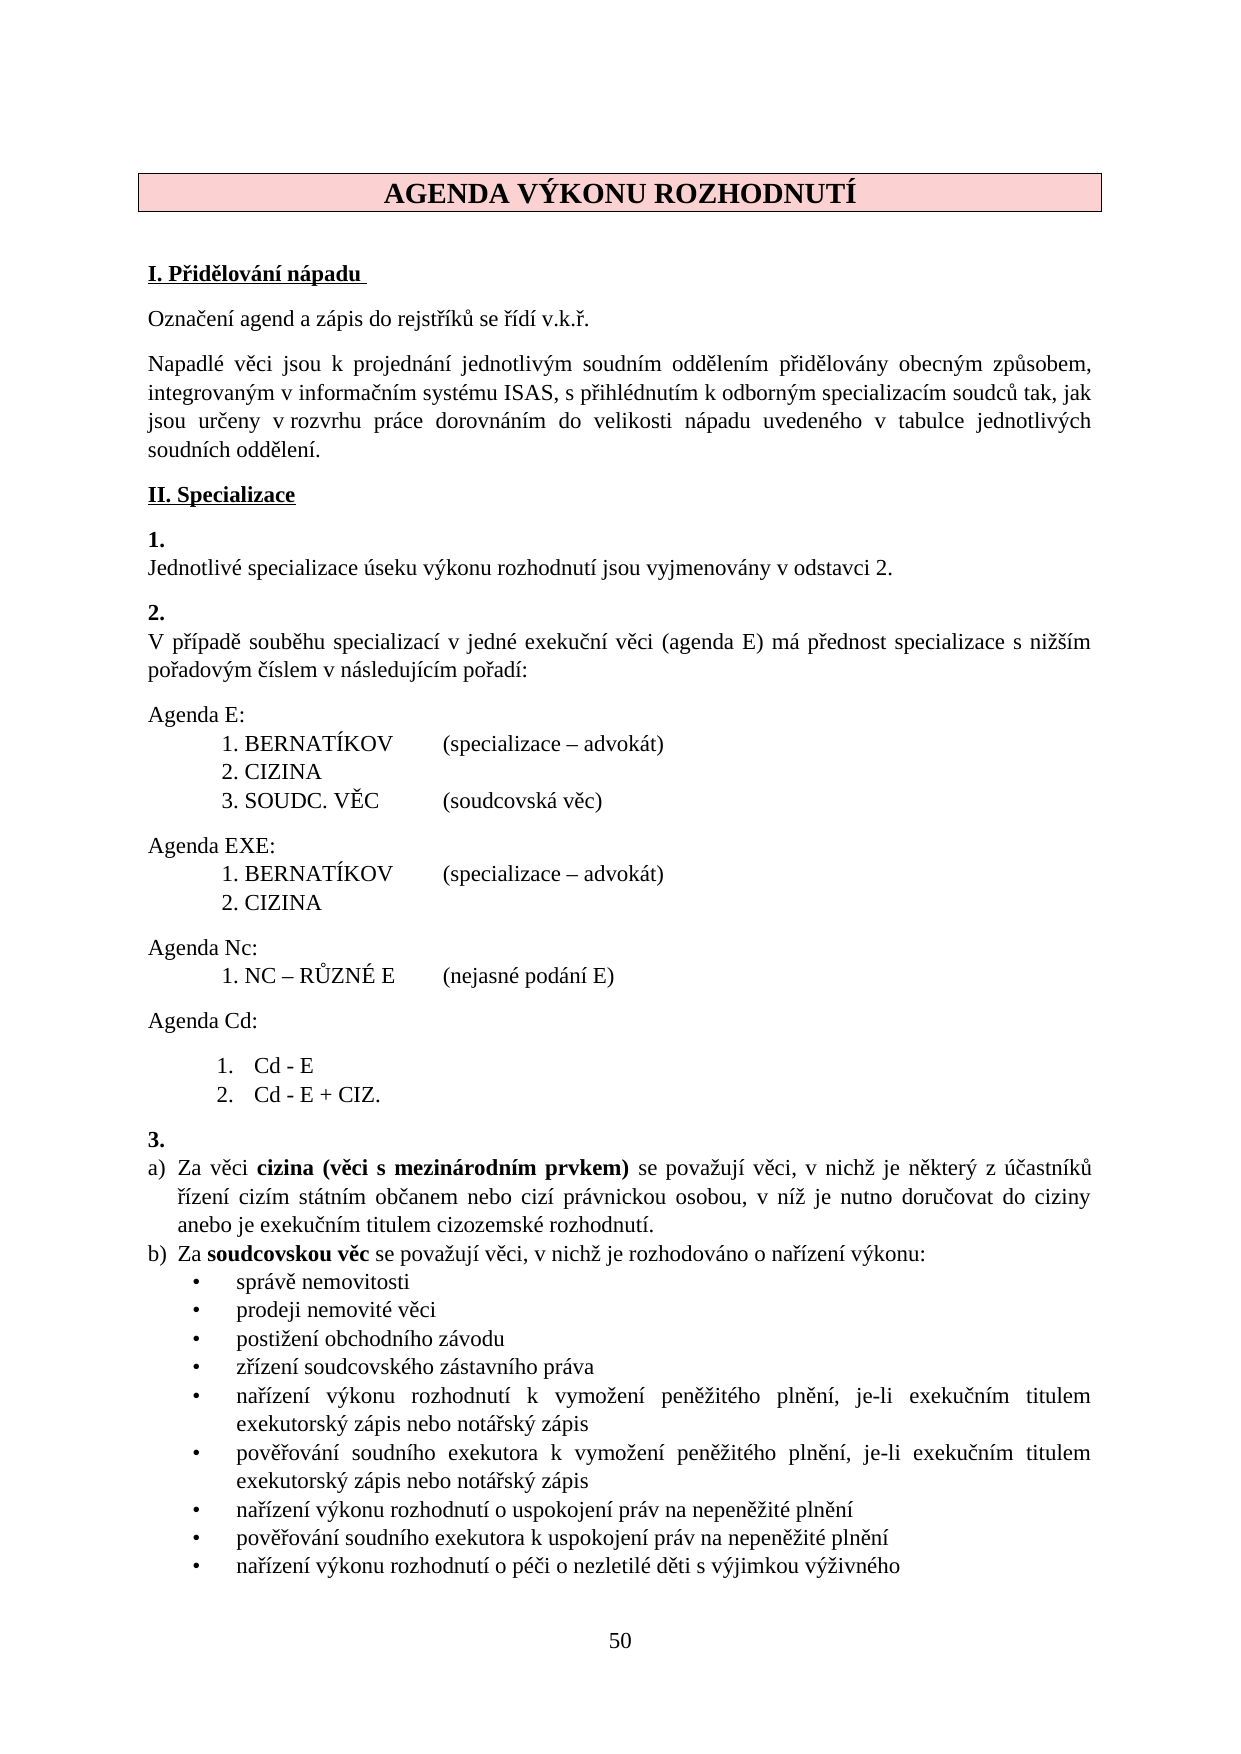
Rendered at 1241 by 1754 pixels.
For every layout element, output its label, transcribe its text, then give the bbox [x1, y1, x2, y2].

list Za věci cizina (věci s mezinárodním prvkem) se považují věci, v nichž je některý z účastníků řízení cizím státním občanem nebo cizí právnickou osobou, v níž je nutno doručovat do ciziny anebo je exekučním titulem cizozemské rozhodnutí. [148, 1154, 1093, 1238]
text Jednotlivé specializace úseku výkonu rozhodnutí jsou vyjmenovány v odstavci 2. [148, 554, 1093, 581]
text 2. CIZINA [148, 758, 1093, 784]
list Cd - E [216, 1052, 1093, 1079]
text 1. [148, 526, 1093, 552]
text Napadlé věci jsou k projednání jednotlivým soudním oddělením přidělovány obecným způsobem, integrovaným v informačním systému ISAS, s přihlédnutím k odborným specializacím soudců tak, jak jsou určeny v rozvrhu práce dorovnáním do velikosti nápadu uvedeného v tabulce jednotlivých soudních oddělení. [148, 350, 1093, 462]
list správě nemovitosti [192, 1268, 1093, 1294]
text 1. BERNATÍKOV (specializace – advokát) [148, 860, 1093, 887]
text 1. NC – RŮZNÉ E (nejasné podání E) [148, 962, 1093, 988]
text Agenda Nc: [148, 934, 1093, 960]
list pověřování soudního exekutora k vymožení peněžitého plnění, je-li exekučním titulem exekutorský zápis nebo notářský zápis [192, 1439, 1093, 1493]
text 1. BERNATÍKOV (specializace – advokát) [148, 730, 1093, 756]
text Označení agend a zápis do rejstříků se řídí v.k.ř. [148, 305, 1093, 332]
list zřízení soudcovského zástavního práva [192, 1353, 1093, 1380]
subtitle AGENDA VÝKONU ROZHODNUTÍ [139, 174, 1101, 211]
list Cd - E + CIZ. [216, 1081, 1093, 1107]
text V případě souběhu specializací v jedné exekuční věci (agenda E) má přednost specializace s nižším pořadovým číslem v následujícím pořadí: [148, 628, 1093, 683]
text 3. SOUDC. VĚC (soudcovská věc) [148, 787, 1093, 813]
text 2. CIZINA [148, 889, 1093, 915]
list Za soudcovskou věc se považují věci, v nichž je rozhodováno o nařízení výkonu: [148, 1240, 1093, 1266]
text Agenda Cd: [148, 1007, 1093, 1034]
text II. Specializace [148, 481, 1093, 507]
list postižení obchodního závodu [192, 1325, 1093, 1351]
list nařízení výkonu rozhodnutí o péči o nezletilé děti s výjimkou výživného [192, 1552, 1093, 1579]
text 2. [148, 599, 1093, 626]
list prodeji nemovité věci [192, 1297, 1093, 1323]
list pověřování soudního exekutora k uspokojení práv na nepeněžité plnění [192, 1524, 1093, 1550]
text Agenda EXE: [148, 832, 1093, 858]
text 3. [148, 1126, 1093, 1152]
list nařízení výkonu rozhodnutí k vymožení peněžitého plnění, je-li exekučním titulem exekutorský zápis nebo notářský zápis [192, 1382, 1093, 1437]
list nařízení výkonu rozhodnutí o uspokojení práv na nepeněžité plnění [192, 1496, 1093, 1522]
text I. Přidělování nápadu [148, 260, 1093, 286]
text Agenda E: [148, 701, 1093, 728]
